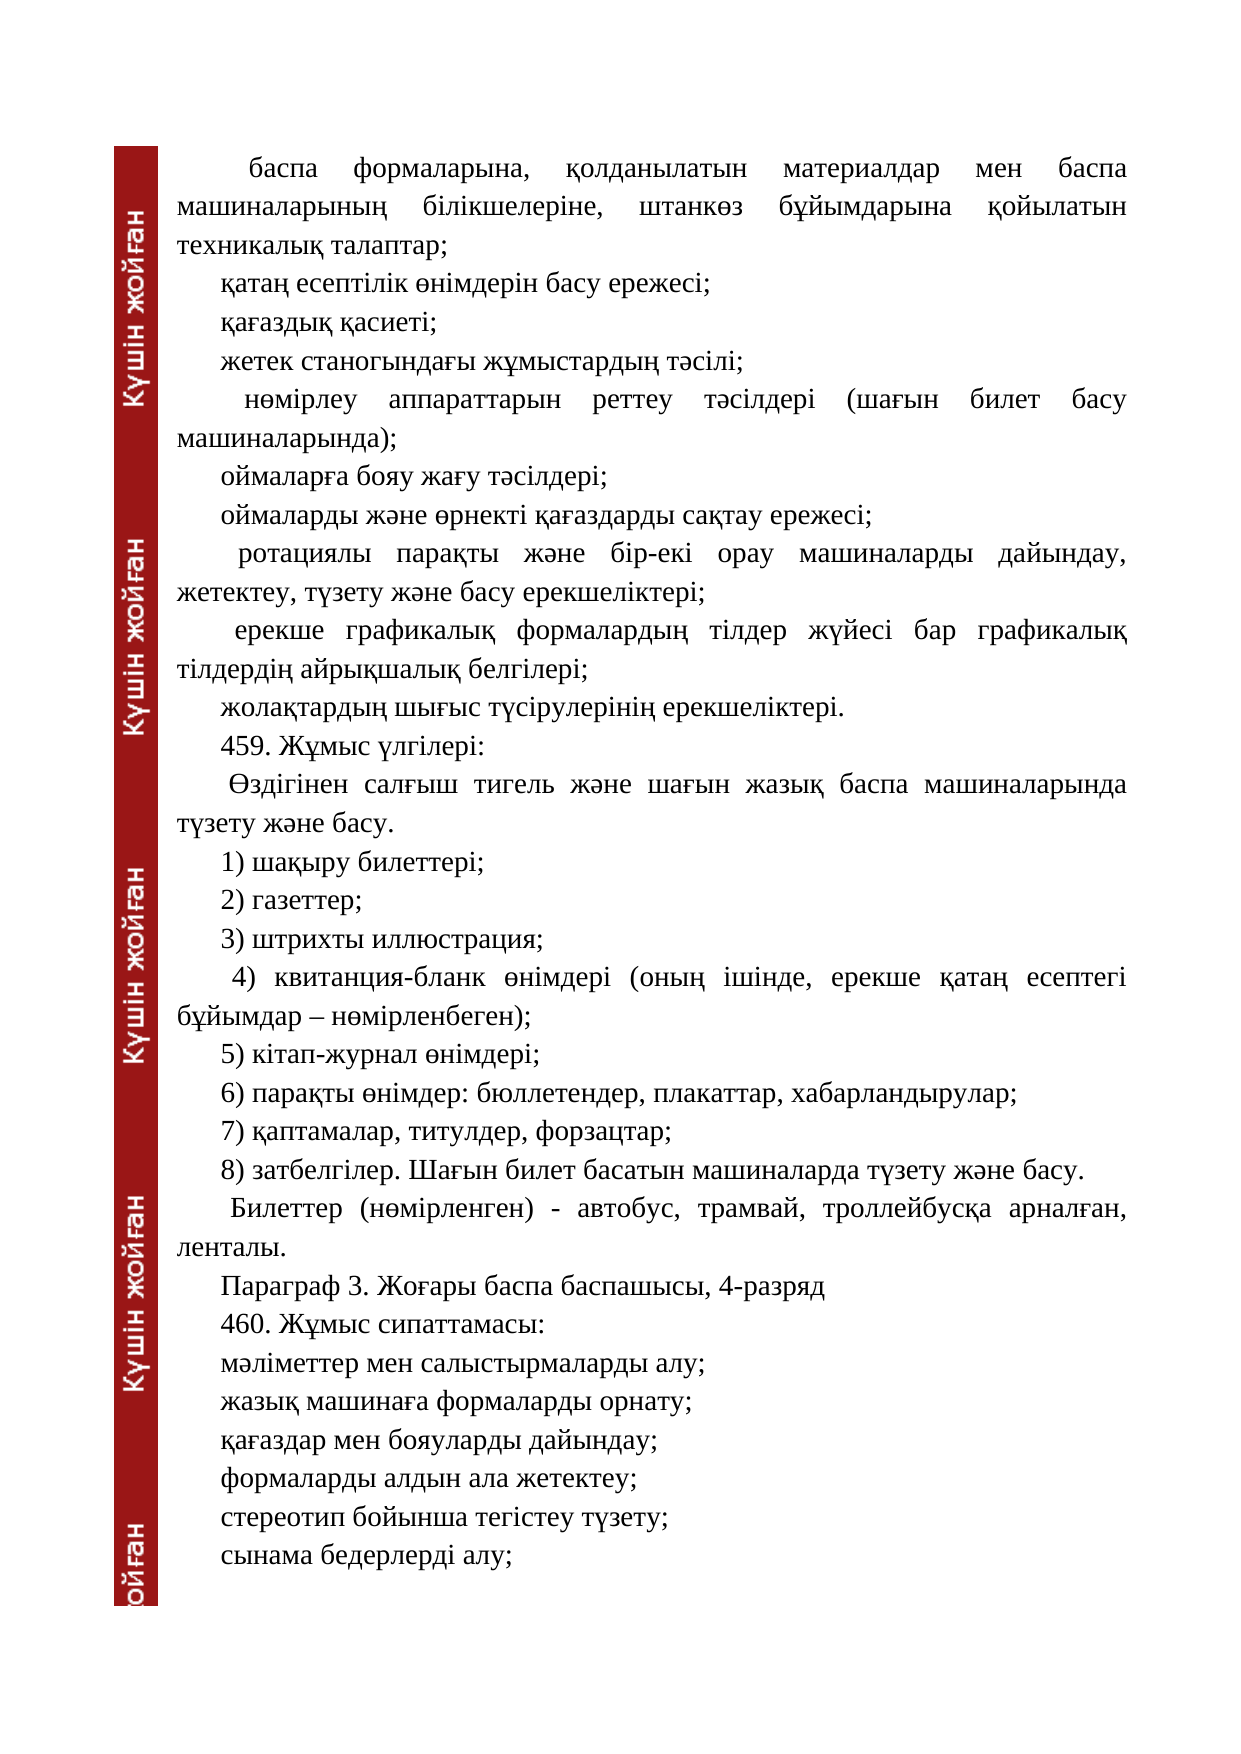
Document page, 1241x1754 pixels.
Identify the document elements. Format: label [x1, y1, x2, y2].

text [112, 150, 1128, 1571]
picture [114, 1571, 158, 1606]
picture [114, 146, 158, 150]
